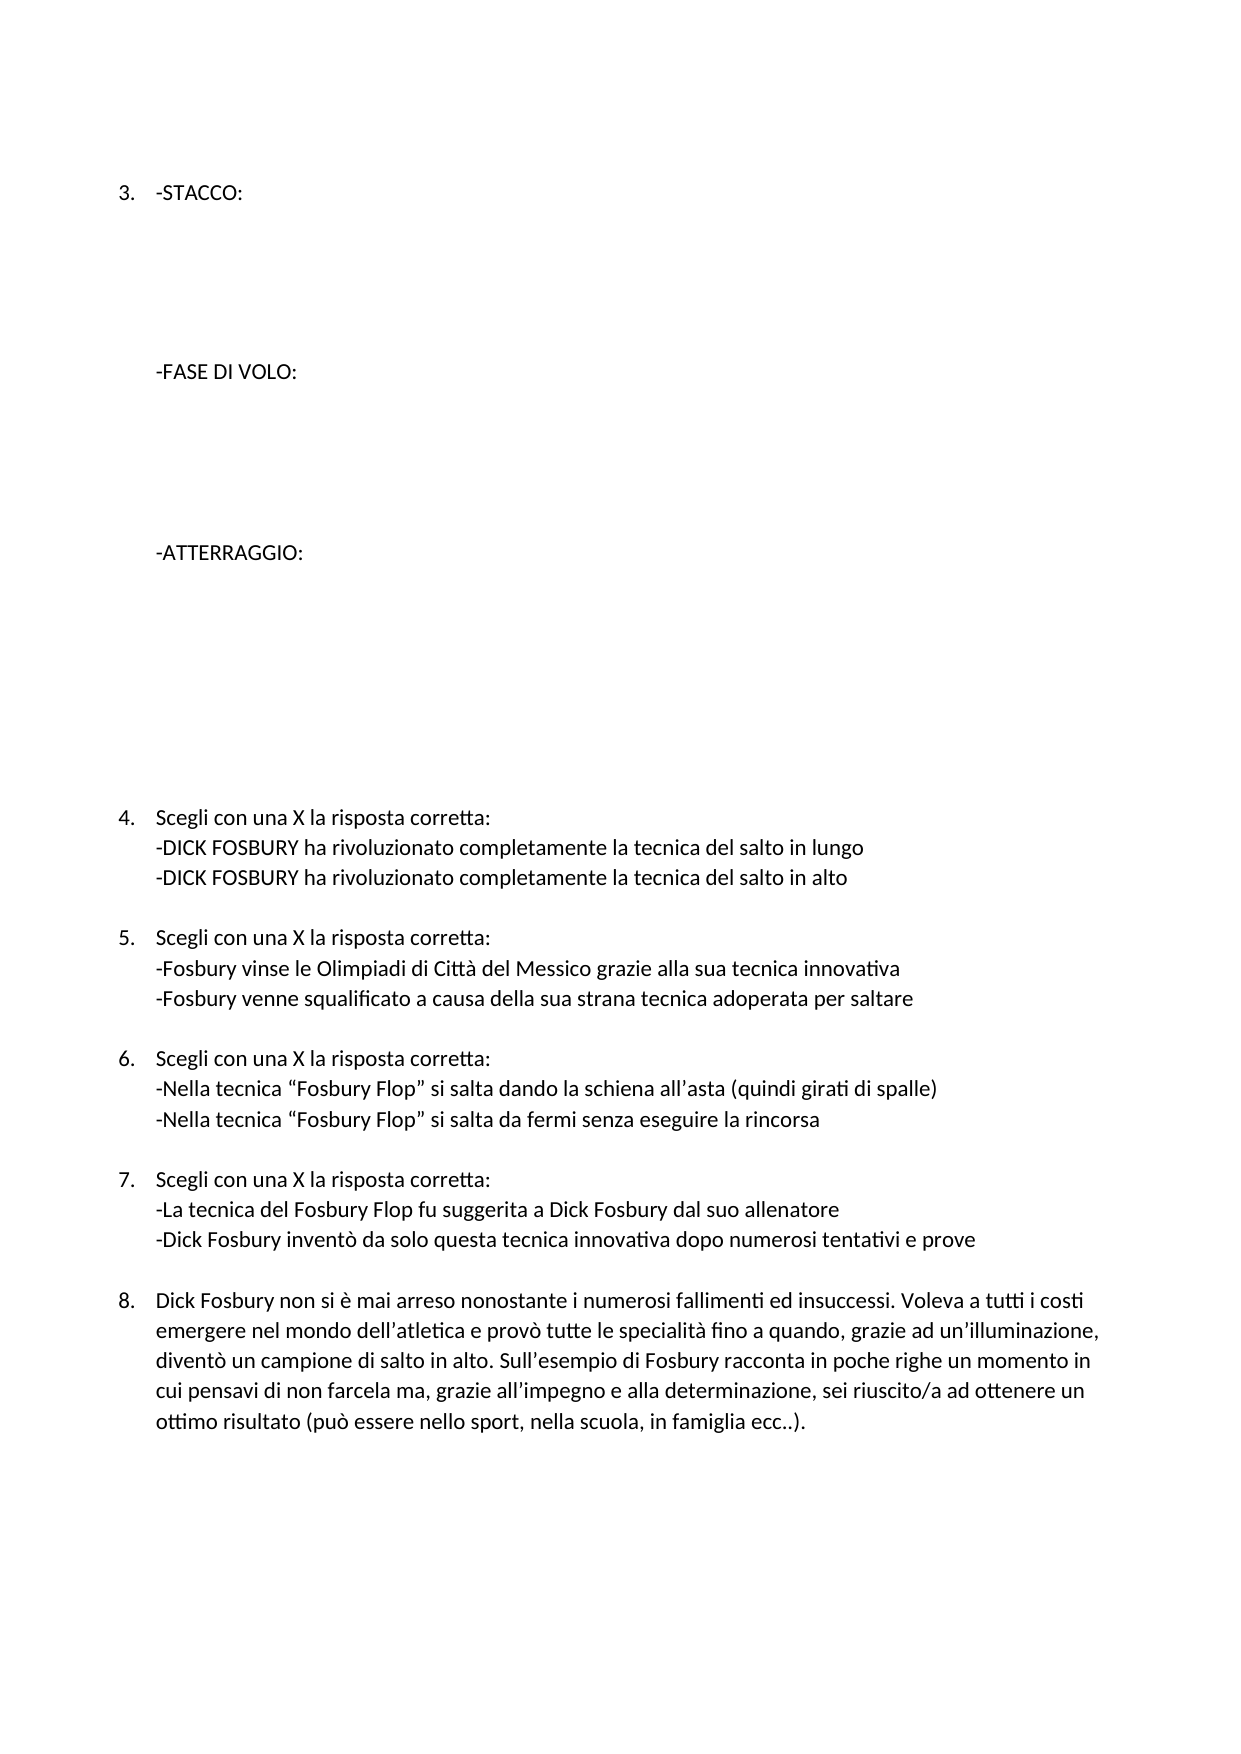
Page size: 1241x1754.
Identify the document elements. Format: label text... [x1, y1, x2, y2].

list Scegli con una X la risposta corretta: -DICK FOSBURY ha rivoluzionato completamente la tecnica del salto in lungo -DICK FOSBURY ha rivoluzionato completamente la tecnica del salto in alto [118, 803, 1122, 891]
list Scegli con una X la risposta corretta: -Fosbury vinse le Olimpiadi di Città del Messico grazie alla sua tecnica innovativa -Fosbury venne squalificato a causa della sua strana tecnica adoperata per saltare [118, 923, 1122, 1012]
list Dick Fosbury non si è mai arreso nonostante i numerosi fallimenti ed insuccessi. Voleva a tutti i costi emergere nel mondo dell’atletica e provò tutte le specialità fino a quando, grazie ad un’illuminazione, diventò un campione di salto in alto. Sull’esempio di Fosbury racconta in poche righe un momento in cui pensavi di non farcela ma, grazie all’impegno e alla determinazione, sei riuscito/a ad ottenere un ottimo risultato (può essere nello sport, nella scuola, in famiglia ecc..). [118, 1286, 1122, 1435]
list Scegli con una X la risposta corretta: -Nella tecnica “Fosbury Flop” si salta dando la schiena all’asta (quindi girati di spalle) -Nella tecnica “Fosbury Flop” si salta da fermi senza eseguire la rincorsa [118, 1044, 1122, 1133]
list Scegli con una X la risposta corretta: -La tecnica del Fosbury Flop fu suggerita a Dick Fosbury dal suo allenatore -Dick Fosbury inventò da solo questa tecnica innovativa dopo numerosi tentativi e prove [118, 1165, 1122, 1254]
list -STACCO: -FASE DI VOLO: -ATTERRAGGIO: [118, 178, 1122, 566]
